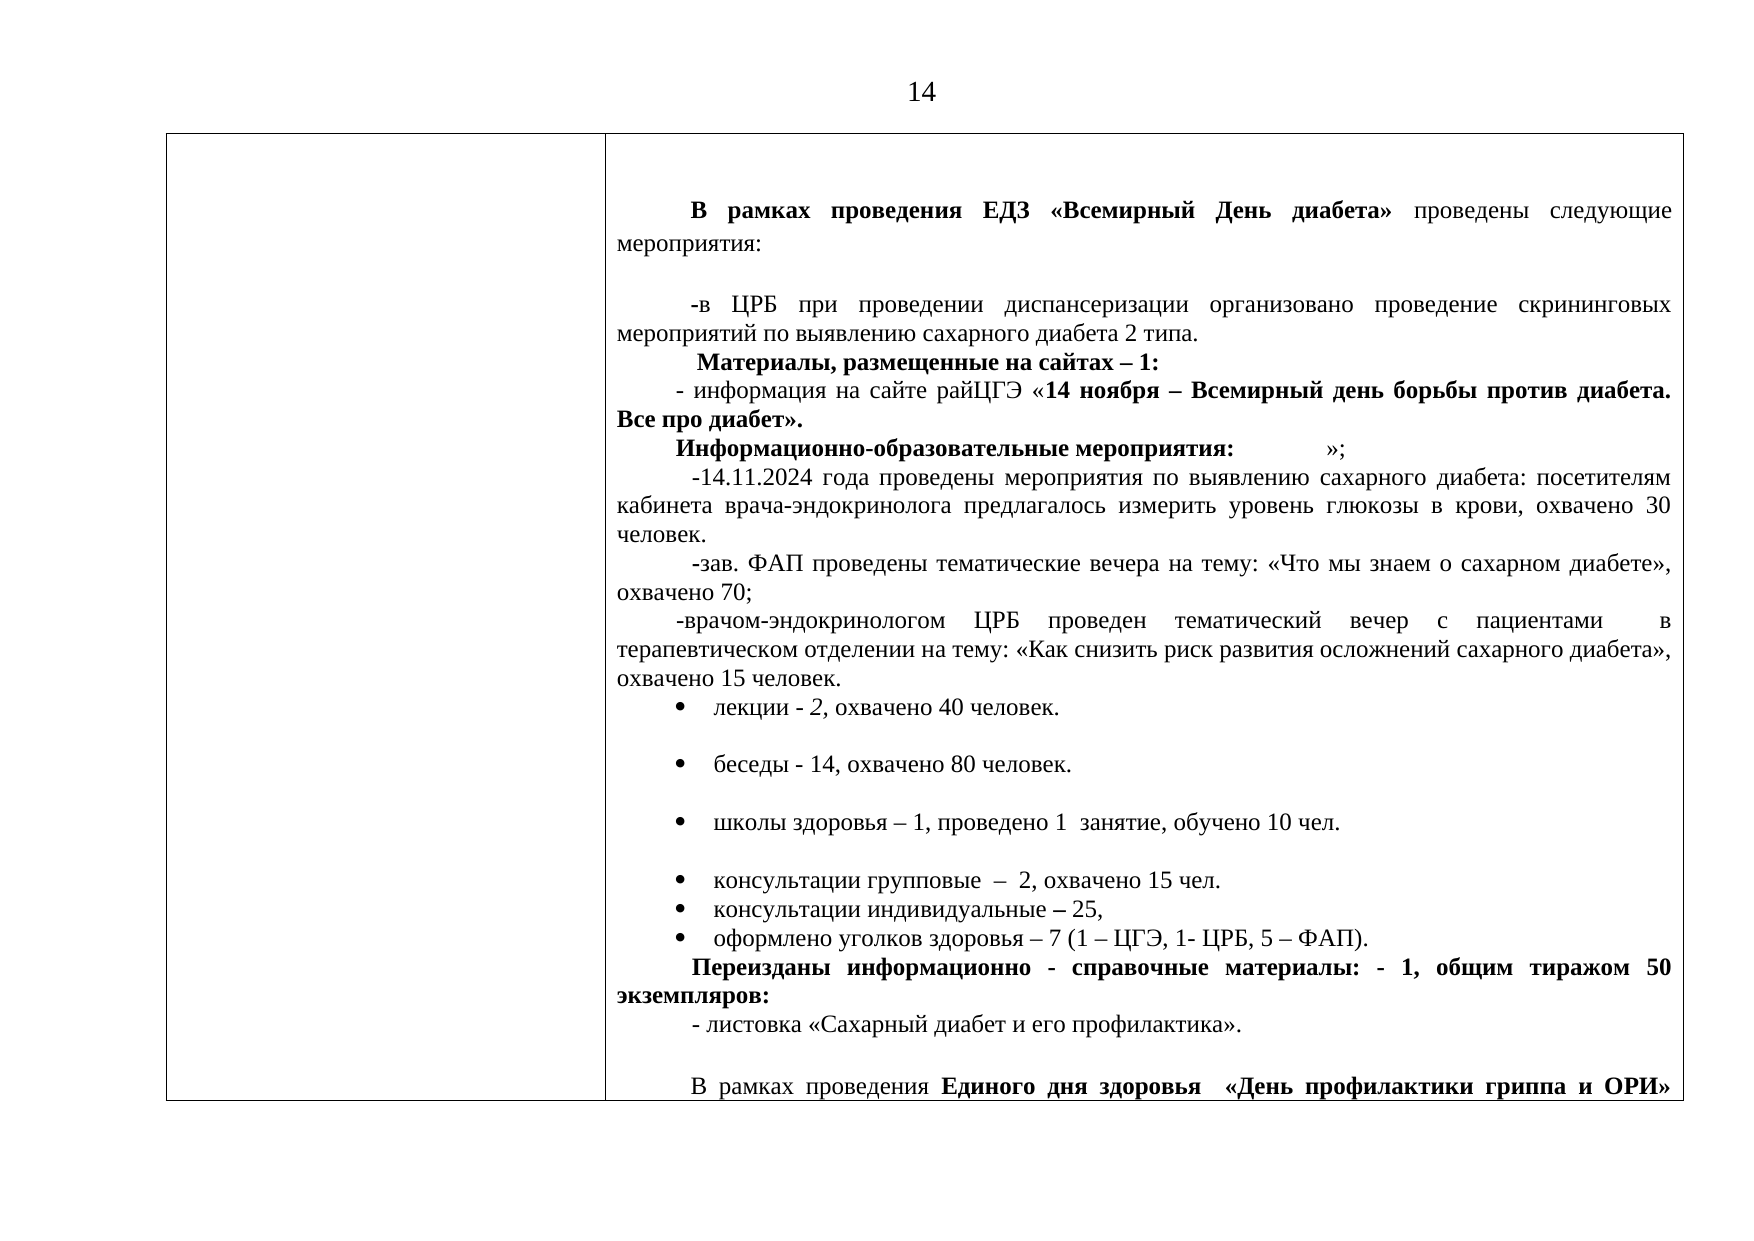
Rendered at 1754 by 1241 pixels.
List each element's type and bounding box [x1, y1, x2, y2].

table_cell [606, 134, 1683, 1100]
table_cell [167, 134, 605, 1100]
